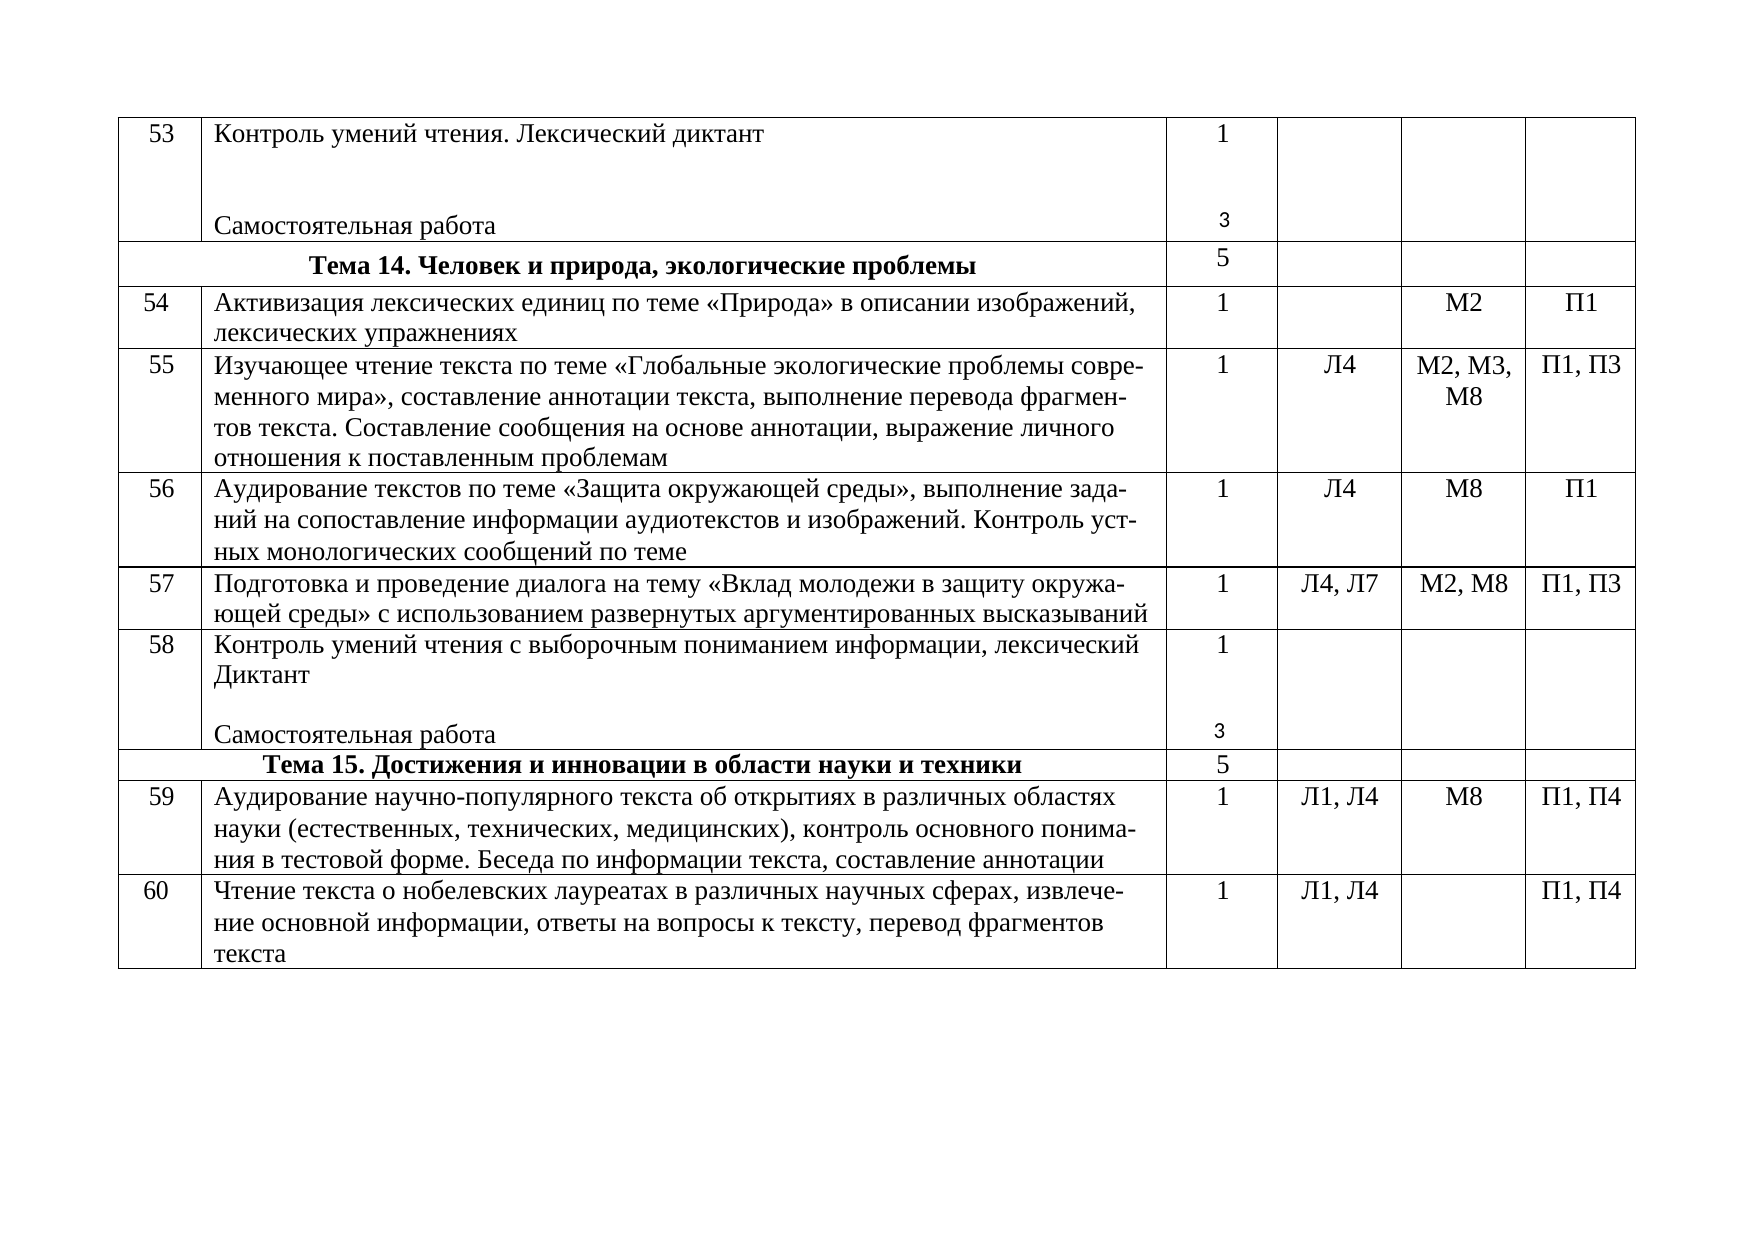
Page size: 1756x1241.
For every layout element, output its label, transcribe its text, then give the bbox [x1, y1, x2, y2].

table_cell [1526, 750, 1635, 780]
table_cell Изучающее чтение текста по теме «Глобальные экологические проблемы совре- менного мира», составление аннотации текста, выполнение перевода фрагмен- тов текста. Составление сообщения на основе аннотации, выражение личного отношения к поставленным проблемам [202, 349, 1166, 472]
table_cell 1 [1167, 349, 1277, 472]
table_cell М8 [1402, 473, 1525, 566]
table_cell 58 [119, 630, 201, 749]
table_cell [1278, 287, 1401, 348]
table_cell Аудирование текстов по теме «Защита окружающей среды», выполнение зада- ний на сопоставление информации аудиотекстов и изображений. Контроль уст- ных монологических сообщений по теме [202, 473, 1166, 566]
table_cell П1, П4 [1526, 875, 1635, 968]
table_cell 57 [119, 568, 201, 628]
table_cell Л4, Л7 [1278, 568, 1401, 628]
table_cell 1 [1167, 781, 1277, 874]
table_cell П1, П4 [1526, 781, 1635, 874]
table_cell Аудирование научно-популярного текста об открытиях в различных областях науки (естественных, технических, медицинских), контроль основного понима- ния в тестовой форме. Беседа по информации текста, составление аннотации [202, 781, 1166, 874]
table_cell Подготовка и проведение диалога на тему «Вклад молодежи в защиту окружа- ющей среды» с использованием развернутых аргументированных высказываний [202, 568, 1166, 628]
table_cell М8 [1402, 781, 1525, 874]
table_header [1278, 118, 1401, 241]
table_cell [1402, 242, 1525, 286]
table_cell М2, М8 [1402, 568, 1525, 628]
table_cell 1 [1167, 568, 1277, 628]
table_cell [1402, 630, 1525, 749]
table_cell [1526, 242, 1635, 286]
table_cell 1 [1167, 287, 1277, 348]
table_cell Тема 14. Человек и природа, экологические проблемы [119, 242, 1166, 286]
table_cell [1278, 750, 1401, 780]
table_cell 5 [1167, 750, 1277, 780]
table_header [1402, 118, 1525, 241]
table_cell Чтение текста о нобелевских лауреатах в различных научных сферах, извлече- ние основной информации, ответы на вопросы к тексту, перевод фрагментов текста [202, 875, 1166, 968]
table_cell Л1, Л4 [1278, 875, 1401, 968]
table_cell [1278, 242, 1401, 286]
table_cell Контроль умений чтения с выборочным пониманием информации, лексический Диктант Самостоятельная работа [202, 630, 1166, 749]
table_header Контроль умений чтения. Лексический диктант Самостоятельная работа [202, 118, 1166, 241]
table_cell 60 [119, 875, 201, 968]
table_cell Тема 15. Достижения и инновации в области науки и техники [119, 750, 1166, 780]
table_cell П1, П3 [1526, 349, 1635, 472]
table_cell М2, М3, М8 [1402, 349, 1525, 472]
table_cell М2 [1402, 287, 1525, 348]
table_cell Л4 [1278, 349, 1401, 472]
table_cell Л1, Л4 [1278, 781, 1401, 874]
table_cell 55 [119, 349, 201, 472]
table_cell 5 [1167, 242, 1277, 286]
table_cell 59 [119, 781, 201, 874]
table_cell [1402, 875, 1525, 968]
table_cell 1 [1167, 473, 1277, 566]
table_cell [1402, 750, 1525, 780]
table_cell 54 [119, 287, 201, 348]
table_cell [1526, 630, 1635, 749]
table_cell 56 [119, 473, 201, 566]
table_cell 1 3 [1167, 630, 1277, 749]
table_cell П1 [1526, 473, 1635, 566]
table_cell [1278, 630, 1401, 749]
table_header 53 [119, 118, 201, 241]
table_cell П1, П3 [1526, 568, 1635, 628]
table_cell 1 [1167, 875, 1277, 968]
table_cell Л4 [1278, 473, 1401, 566]
table_header [1526, 118, 1635, 241]
table_cell П1 [1526, 287, 1635, 348]
table_cell Активизация лексических единиц по теме «Природа» в описании изображений, лексических упражнениях [202, 287, 1166, 348]
table_header 1 3 [1167, 118, 1277, 241]
